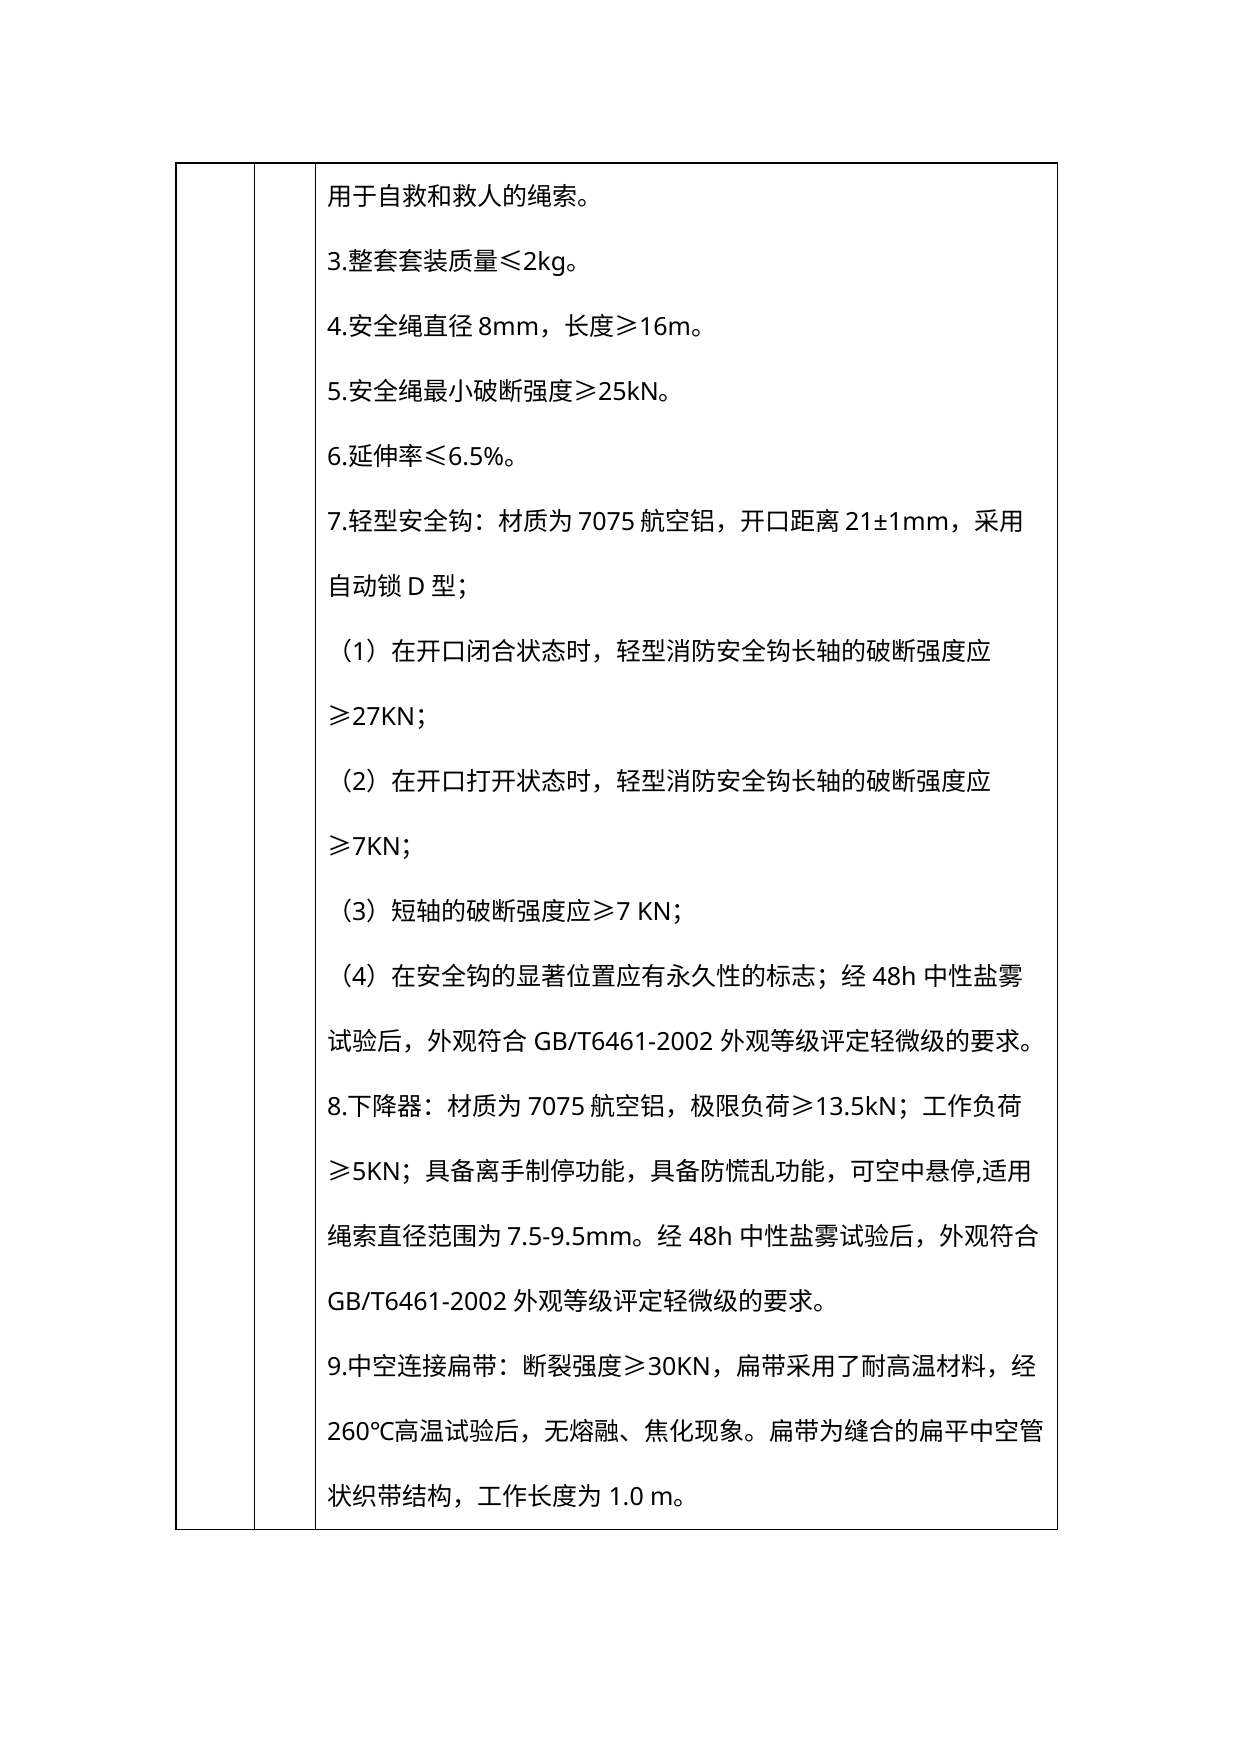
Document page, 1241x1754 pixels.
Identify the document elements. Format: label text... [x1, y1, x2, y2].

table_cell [316, 164, 1057, 1528]
table_cell 8 [255, 164, 315, 1528]
table_cell [177, 164, 254, 1528]
